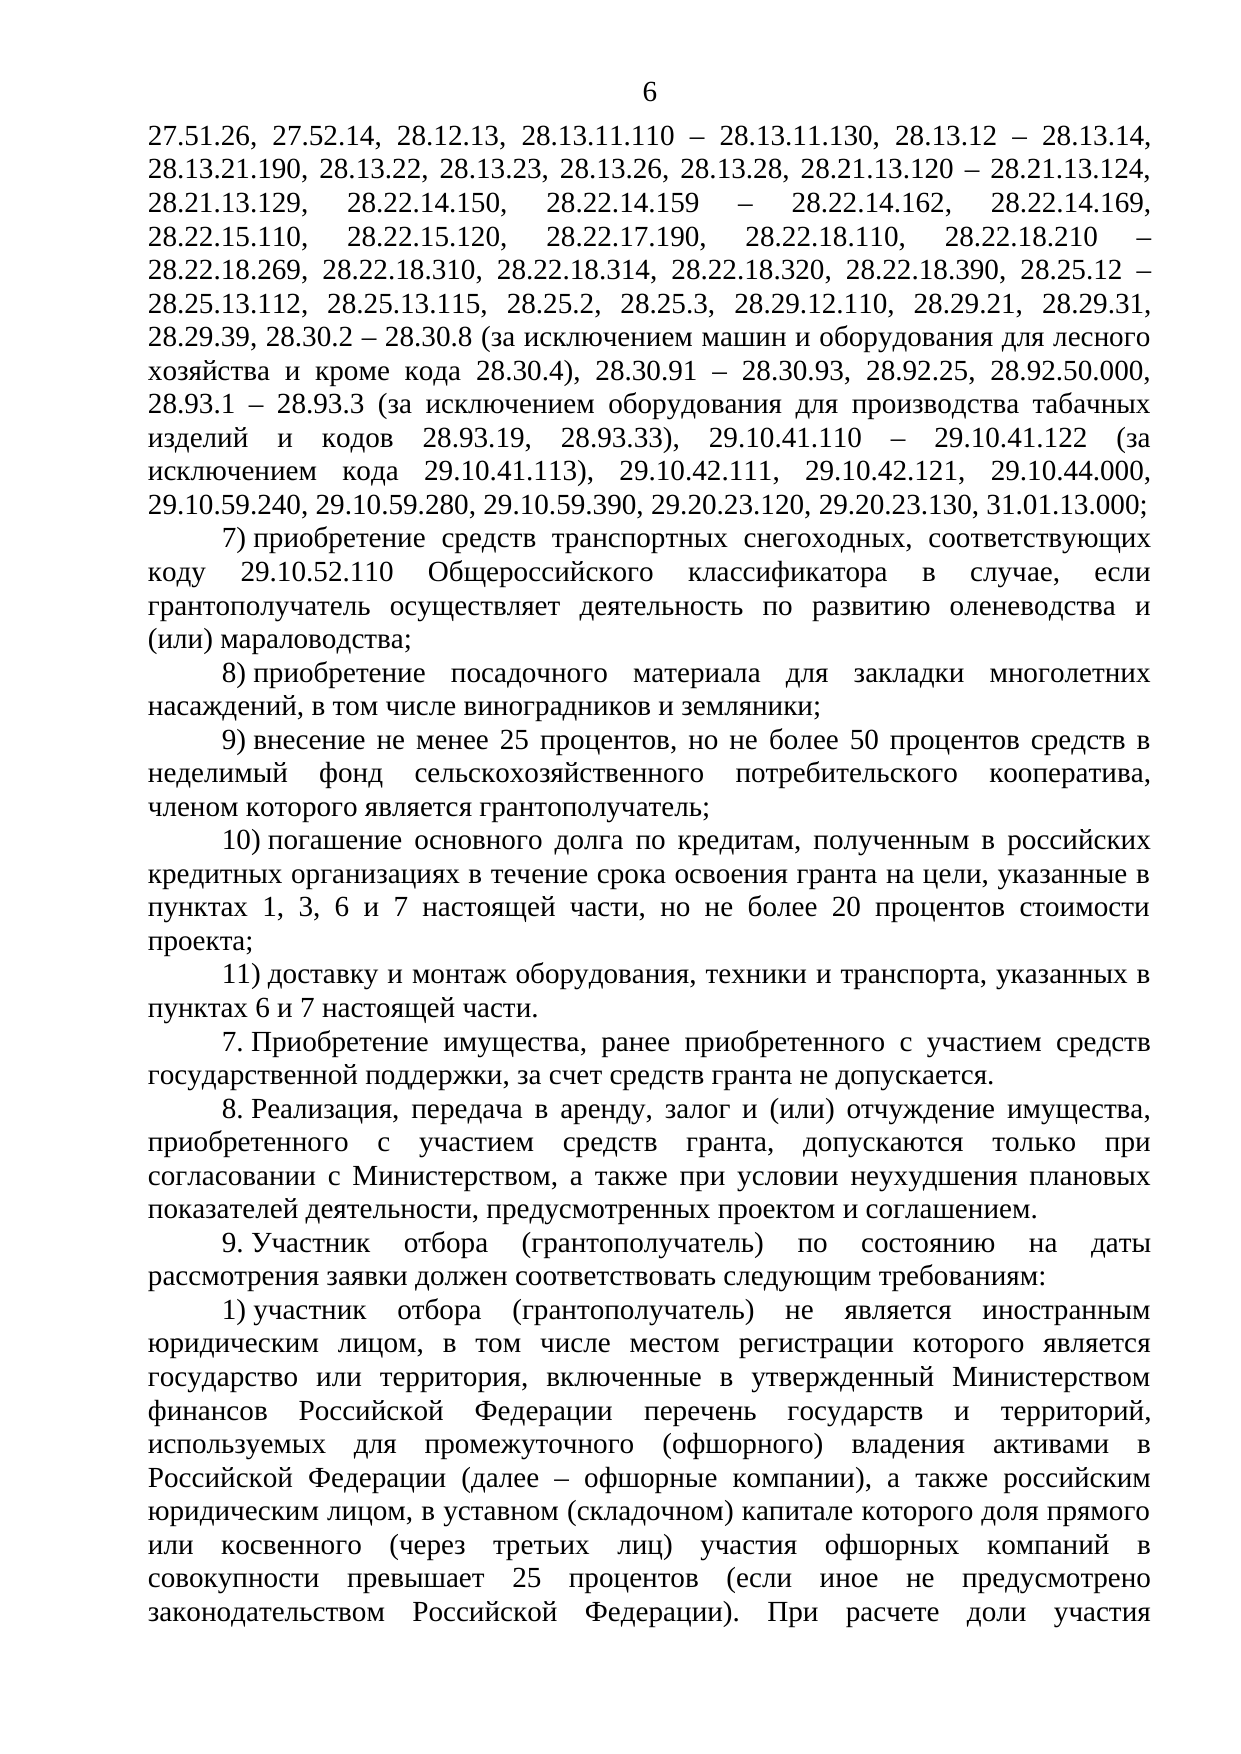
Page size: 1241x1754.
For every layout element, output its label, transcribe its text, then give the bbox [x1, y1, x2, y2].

text 11) доставку и монтаж оборудования, техники и транспорта, указанных в пунктах 6 и 7 настоящей части. [148, 957, 1152, 1024]
text 8. Реализация, передача в аренду, залог и (или) отчуждение имущества, приобретенного с участием средств гранта, допускаются только при согласовании с Министерством, а также при условии неухудшения плановых показателей деятельности, предусмотренных проектом и соглашением. [148, 1091, 1152, 1225]
text 7. Приобретение имущества, ранее приобретенного с участием средств государственной поддержки, за счет средств гранта не допускается. [148, 1024, 1152, 1091]
text 7) приобретение средств транспортных снегоходных, соответствующих коду 29.10.52.110 Общероссийского классификатора в случае, если грантополучатель осуществляет деятельность по развитию оленеводства и (или) мараловодства; [148, 521, 1152, 655]
text 9. Участник отбора (грантополучатель) по состоянию на даты рассмотрения заявки должен соответствовать следующим требованиям: [148, 1225, 1152, 1292]
text 9) внесение не менее 25 процентов, но не более 50 процентов средств в неделимый фонд сельскохозяйственного потребительского кооператива, членом которого является грантополучатель; [148, 722, 1152, 822]
text 10) погашение основного долга по кредитам, полученным в российских кредитных организациях в течение срока освоения гранта на цели, указанные в пунктах 1, 3, 6 и 7 настоящей части, но не более 20 процентов стоимости проекта; [148, 822, 1152, 957]
text 8) приобретение посадочного материала для закладки многолетних насаждений, в том числе виноградников и земляники; [148, 655, 1152, 722]
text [148, 1292, 1152, 1627]
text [148, 118, 1152, 521]
